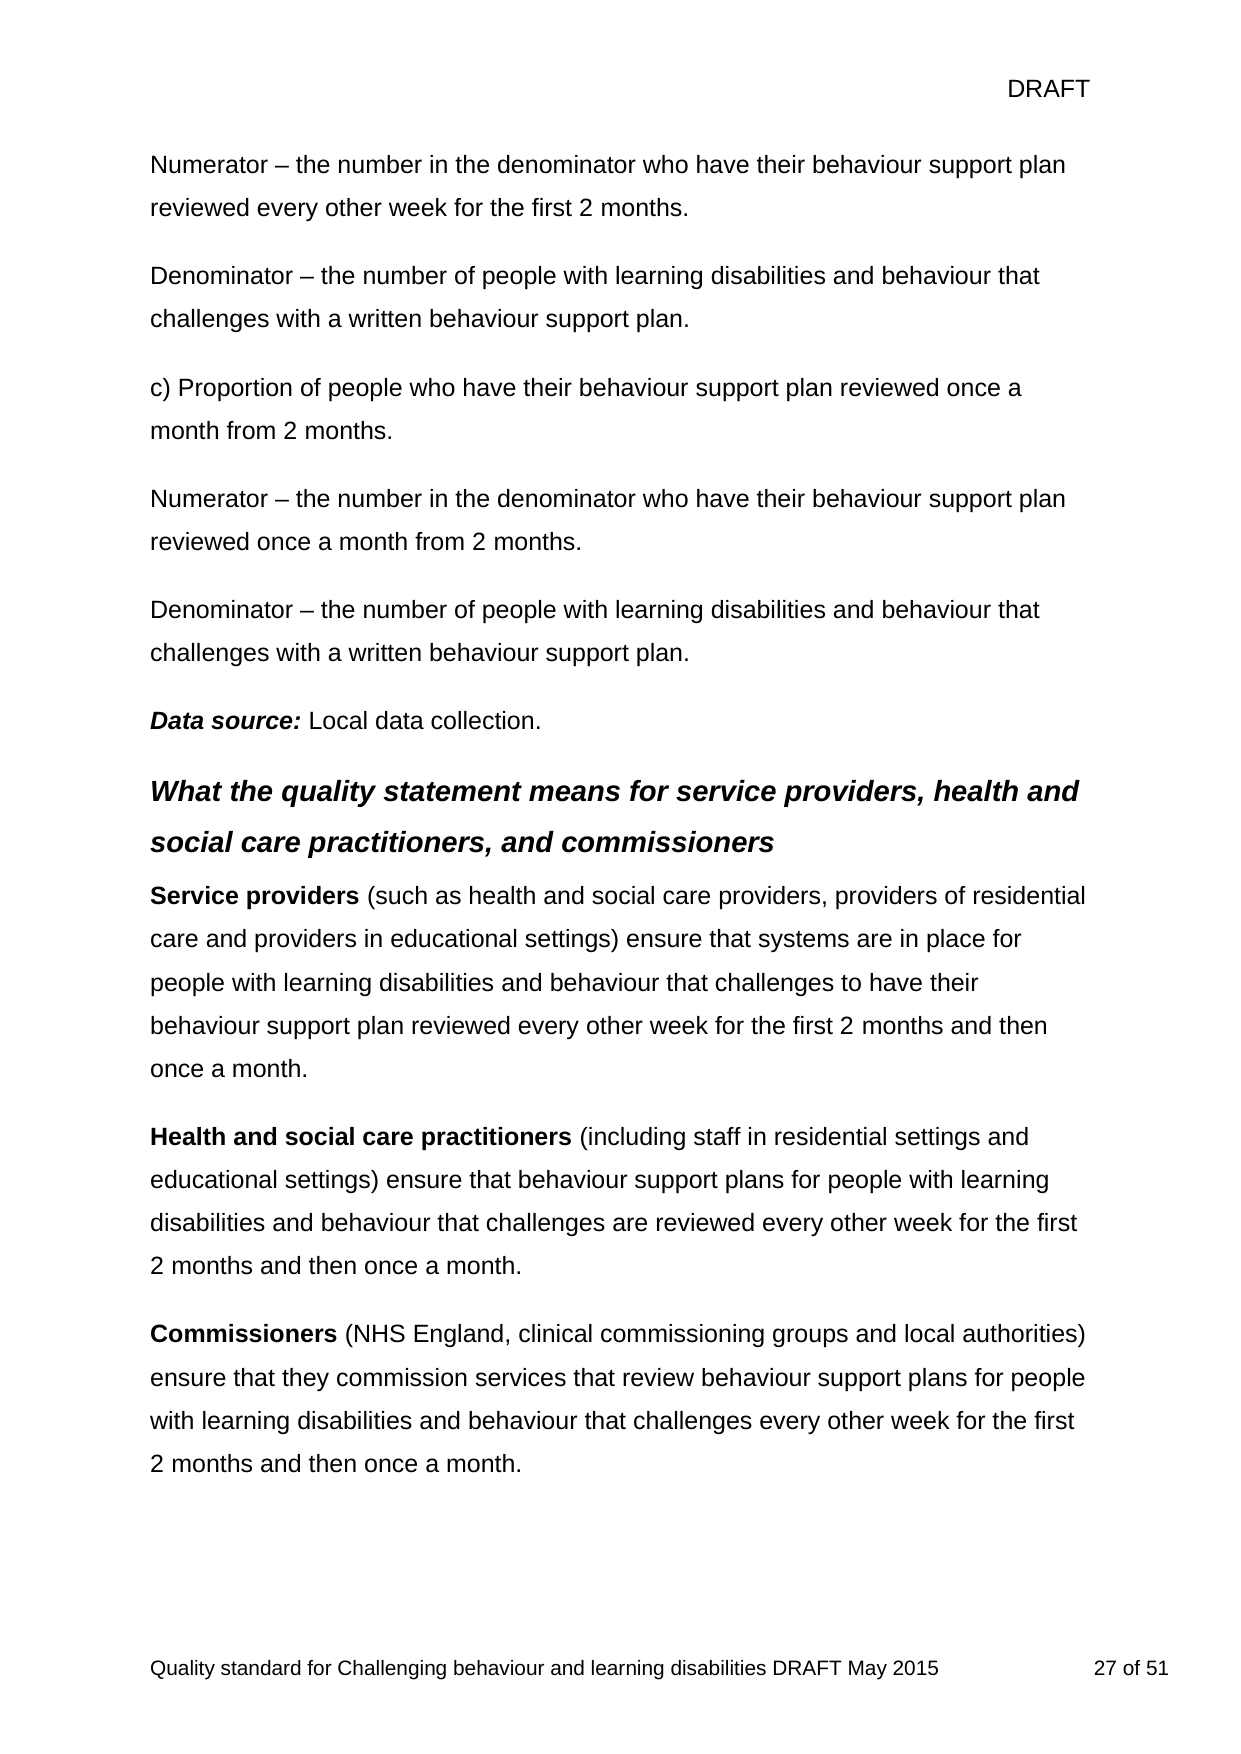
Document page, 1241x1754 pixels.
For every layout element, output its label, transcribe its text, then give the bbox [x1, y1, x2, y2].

text Service providers (such as health and social care providers, providers of residential care and providers in educational settings) ensure that systems are in place for people with learning disabilities and behaviour that challenges to have their behaviour support plan reviewed every other week for the first 2 months and then once a month. [150, 881, 1090, 1082]
text Data source: Local data collection. [150, 706, 1090, 735]
text Denominator – the number of people with learning disabilities and behaviour that challenges with a written behaviour support plan. [150, 595, 1090, 667]
text Numerator – the number in the denominator who have their behaviour support plan reviewed every other week for the first 2 months. [150, 150, 1090, 222]
text Denominator – the number of people with learning disabilities and behaviour that challenges with a written behaviour support plan. [150, 261, 1090, 333]
text Numerator – the number in the denominator who have their behaviour support plan reviewed once a month from 2 months. [150, 484, 1090, 556]
subtitle What the quality statement means for service providers, health and social care practitioners, and commissioners [150, 774, 1090, 858]
text c) Proportion of people who have their behaviour support plan reviewed once a month from 2 months. [150, 372, 1090, 444]
text Commissioners (NHS England, clinical commissioning groups and local authorities) ensure that they commission services that review behaviour support plans for people with learning disabilities and behaviour that challenges every other week for the first 2 months and then once a month. [150, 1319, 1090, 1477]
text Health and social care practitioners (including staff in residential settings and educational settings) ensure that behaviour support plans for people with learning disabilities and behaviour that challenges are reviewed every other week for the first 2 months and then once a month. [150, 1122, 1090, 1280]
